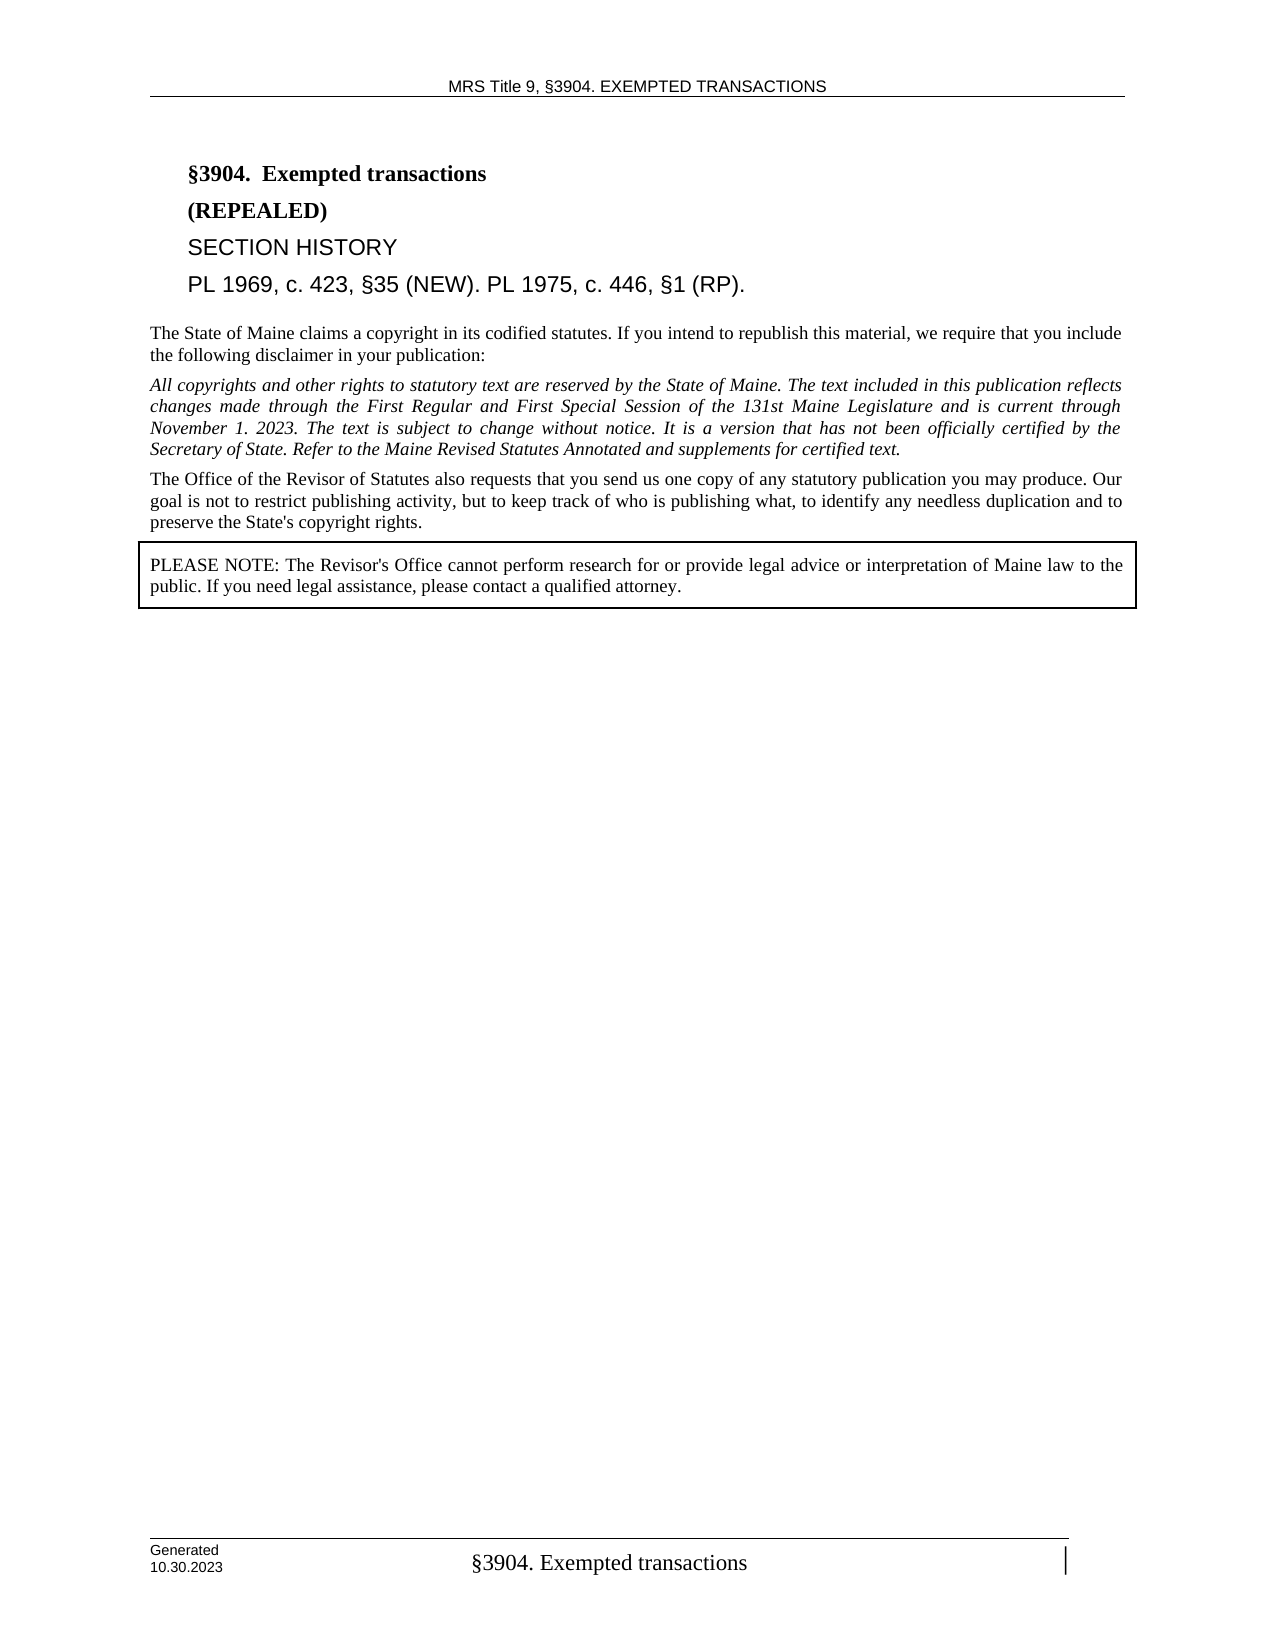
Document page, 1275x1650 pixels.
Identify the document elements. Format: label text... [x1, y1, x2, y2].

text All copyrights and other rights to statutory text are reserved by the State of Maine. The text included in this publication reflects changes made through the First Regular and First Special Session of the 131st Maine Legislature and is current through November 1. 2023 . The text is subject to change without notice. It is a version that has not been officially certified by the Secretary of State. Refer to the Maine Revised Statutes Annotated and supplements for certified text. [150, 373, 1125, 460]
text PLEASE NOTE: The Revisor's Office cannot perform research for or provide legal advice or interpretation of Maine law to the public. If you need legal assistance, please contact a qualified attorney. [140, 543, 1135, 607]
text The Office of the Revisor of Statutes also requests that you send us one copy of any statutory publication you may produce. Our goal is not to restrict publishing activity, but to keep track of who is publishing what, to identify any needless duplication and to preserve the State's copyright rights. [150, 468, 1125, 533]
text SECTION HISTORY [187, 234, 1125, 260]
text (REPEALED) [187, 197, 1125, 223]
text PL 1969, c. 423, §35 (NEW). PL 1975, c. 446, §1 (RP). [187, 271, 1125, 297]
text The State of Maine claims a copyright in its codified statutes. If you intend to republish this material, we require that you include the following disclaimer in your publication: [150, 322, 1125, 365]
text §3904. Exempted transactions [187, 160, 1125, 187]
